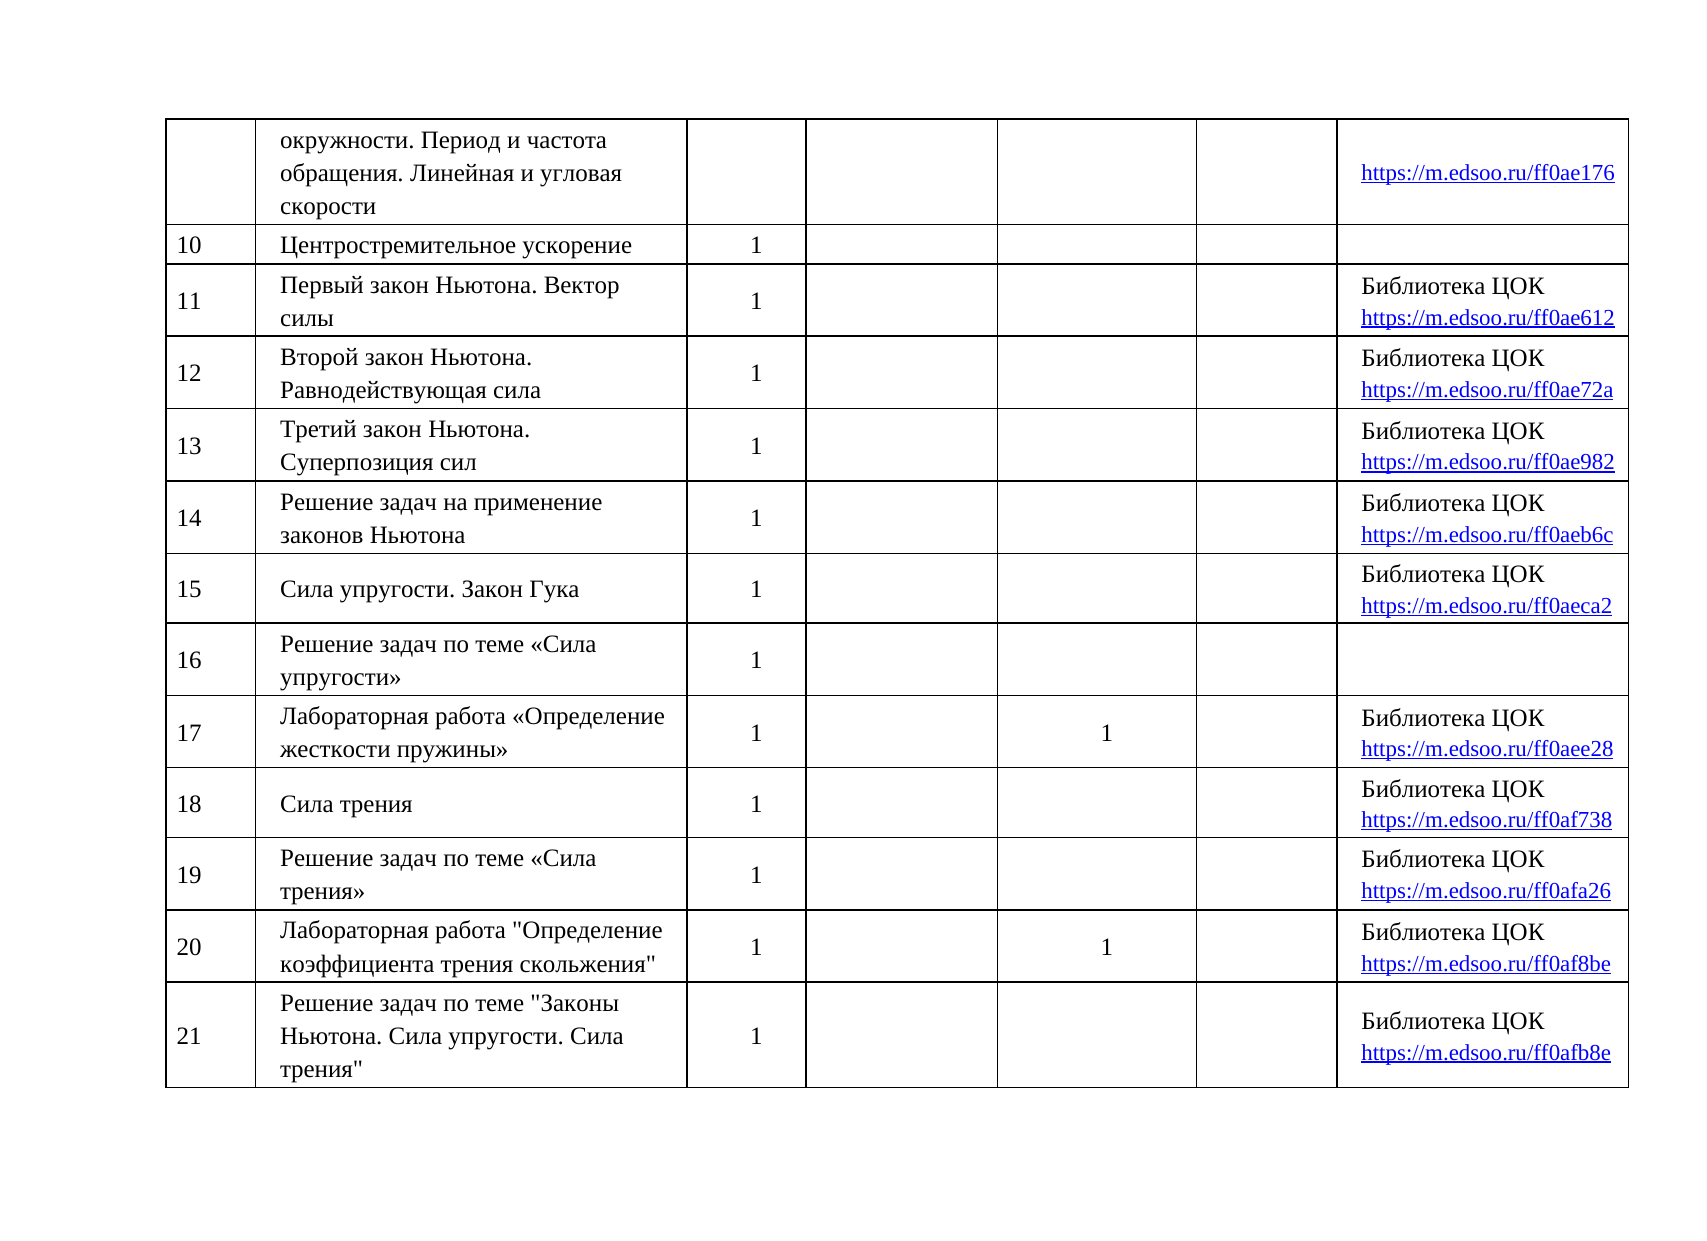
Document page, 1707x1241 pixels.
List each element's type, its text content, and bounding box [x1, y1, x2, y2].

table_cell Лабораторная работа «Определение жесткости пружины» [256, 696, 686, 767]
table_cell 1 [998, 911, 1196, 981]
table_cell [1197, 838, 1336, 909]
table_cell 11 [167, 265, 255, 335]
table_cell [998, 265, 1196, 335]
table_cell 1 [688, 337, 805, 408]
table_cell [998, 983, 1196, 1087]
table_cell [807, 337, 997, 408]
table_cell Центростремительное ускорение [256, 225, 686, 263]
table_cell 21 [167, 983, 255, 1087]
table_cell 18 [167, 768, 255, 836]
table_cell 1 [688, 768, 805, 836]
table_cell [1197, 768, 1336, 836]
table_cell [998, 409, 1196, 480]
table_cell [998, 554, 1196, 622]
table_cell [807, 482, 997, 552]
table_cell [1338, 120, 1628, 223]
table_cell Второй закон Ньютона. Равнодействующая сила [256, 337, 686, 408]
table_cell 16 [167, 624, 255, 694]
table_cell [807, 624, 997, 694]
table_cell [807, 983, 997, 1087]
table_cell [1197, 624, 1336, 694]
table_cell Сила упругости. Закон Гука [256, 554, 686, 622]
table_cell Библиотека ЦОК https://m.edsoo.ru/ff0aeb6c [1338, 482, 1628, 552]
table_cell [1197, 409, 1336, 480]
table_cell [256, 120, 686, 223]
table_cell 1 [688, 624, 805, 694]
table_cell Сила трения [256, 768, 686, 836]
table_cell 20 [167, 911, 255, 981]
table_cell 1 [688, 838, 805, 909]
table_cell [807, 768, 997, 836]
table_cell 13 [167, 409, 255, 480]
table_cell 1 [688, 482, 805, 552]
table_cell [998, 337, 1196, 408]
table_cell Библиотека ЦОК https://m.edsoo.ru/ff0aeca2 [1338, 554, 1628, 622]
table_cell Лабораторная работа "Определение коэффициента трения скольжения" [256, 911, 686, 981]
table_cell 1 [998, 696, 1196, 767]
table_cell Решение задач по теме "Законы Ньютона. Сила упругости. Сила трения" [256, 983, 686, 1087]
table_cell Библиотека ЦОК https://m.edsoo.ru/ff0afb8e [1338, 983, 1628, 1087]
table_cell [807, 838, 997, 909]
table_cell 1 [688, 120, 805, 223]
table_cell Библиотека ЦОК https://m.edsoo.ru/ff0ae612 [1338, 265, 1628, 335]
table_cell [998, 225, 1196, 263]
table_cell 1 [688, 409, 805, 480]
table_cell 1 [688, 911, 805, 981]
table_cell [998, 624, 1196, 694]
table_cell [1197, 482, 1336, 552]
table_cell Решение задач на применение законов Ньютона [256, 482, 686, 552]
table_cell [807, 225, 997, 263]
table_cell [1338, 624, 1628, 694]
table_cell 15 [167, 554, 255, 622]
table_cell [807, 554, 997, 622]
table_cell [807, 696, 997, 767]
table_cell 1 [688, 696, 805, 767]
table_cell [1197, 337, 1336, 408]
table_cell 1 [688, 983, 805, 1087]
table_cell 1 [688, 554, 805, 622]
table_cell [998, 482, 1196, 552]
table_cell Библиотека ЦОК https://m.edsoo.ru/ff0ae982 [1338, 409, 1628, 480]
table_cell [1197, 554, 1336, 622]
table_cell [1197, 696, 1336, 767]
table_cell [1197, 225, 1336, 263]
table_cell 1 [688, 265, 805, 335]
table_cell Третий закон Ньютона. Суперпозиция сил [256, 409, 686, 480]
table_cell [807, 265, 997, 335]
table_cell [807, 911, 997, 981]
table_cell 14 [167, 482, 255, 552]
table_cell Библиотека ЦОК https://m.edsoo.ru/ff0afa26 [1338, 838, 1628, 909]
table_cell 12 [167, 337, 255, 408]
table_cell Первый закон Ньютона. Вектор силы [256, 265, 686, 335]
table_cell [1197, 911, 1336, 981]
table_cell Библиотека ЦОК https://m.edsoo.ru/ff0aee28 [1338, 696, 1628, 767]
table_cell Решение задач по теме «Сила упругости» [256, 624, 686, 694]
table_cell Библиотека ЦОК https://m.edsoo.ru/ff0ae72a [1338, 337, 1628, 408]
table_cell [1338, 225, 1628, 263]
table_cell Библиотека ЦОК https://m.edsoo.ru/ff0af8be [1338, 911, 1628, 981]
table_cell [1197, 983, 1336, 1087]
table_cell [1197, 120, 1336, 223]
table_cell [998, 838, 1196, 909]
table_cell 17 [167, 696, 255, 767]
table_cell Решение задач по теме «Сила трения» [256, 838, 686, 909]
table_cell [998, 768, 1196, 836]
table_cell 19 [167, 838, 255, 909]
table_cell [1197, 265, 1336, 335]
table_cell 10 [167, 225, 255, 263]
table_cell 9 [167, 120, 255, 223]
table_cell [807, 120, 997, 223]
table_cell [807, 409, 997, 480]
table_cell [998, 120, 1196, 223]
table_cell Библиотека ЦОК https://m.edsoo.ru/ff0af738 [1338, 768, 1628, 836]
table_cell 1 [688, 225, 805, 263]
